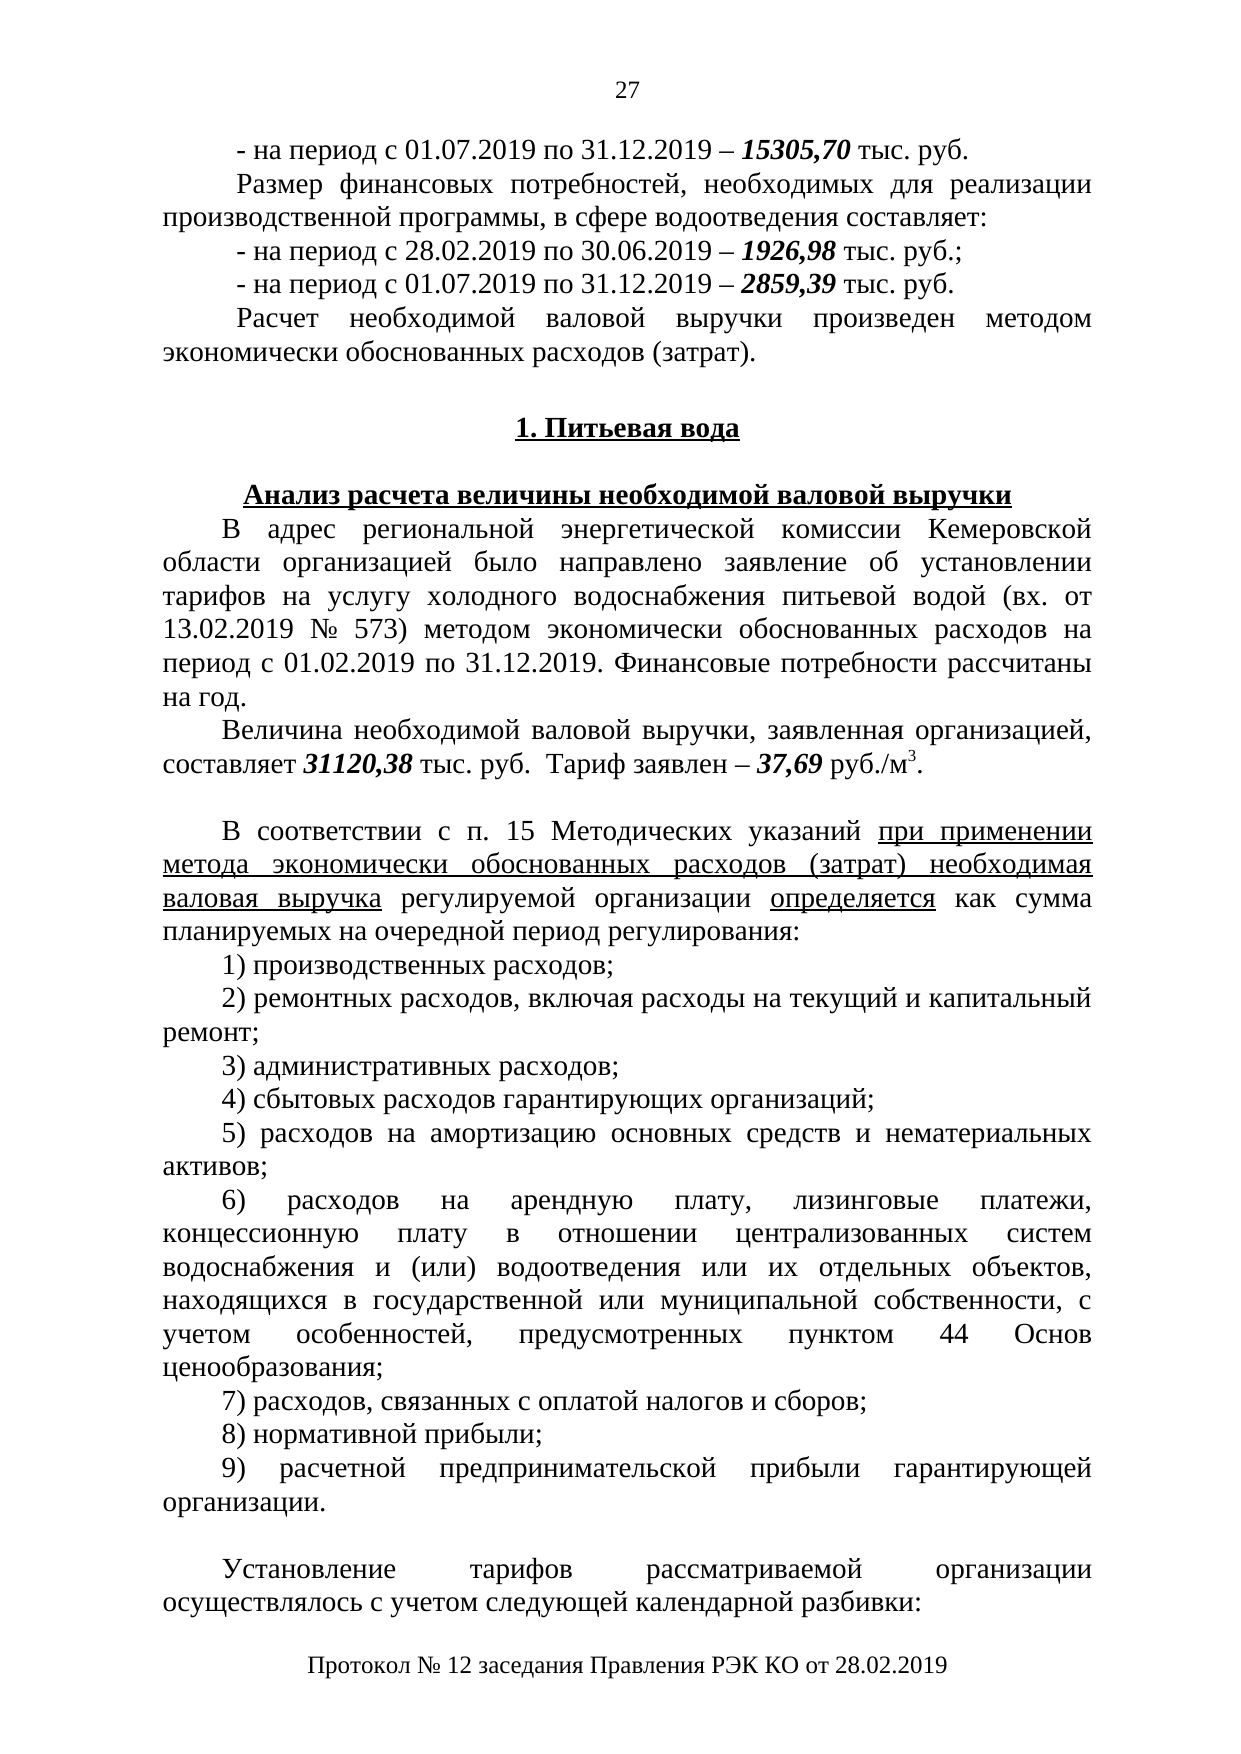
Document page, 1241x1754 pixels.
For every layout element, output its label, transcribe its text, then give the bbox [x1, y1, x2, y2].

text - на период с 01.07.2019 по 31.12.2019 – 15305,70 тыс. руб. [162, 132, 1092, 166]
text Установление тарифов рассматриваемой организации осуществлялось с учетом следующей календарной разбивки: [162, 1551, 1092, 1618]
text 1) производственных расходов; [162, 947, 1092, 981]
text - на период с 28.02.2019 по 30.06.2019 – 1926,98 тыс. руб.; [162, 233, 1092, 267]
text 4) сбытовых расходов гарантирующих организаций; [162, 1081, 1092, 1115]
text 7) расходов, связанных с оплатой налогов и сборов; [162, 1383, 1092, 1417]
text Расчет необходимой валовой выручки произведен методом экономически обоснованных расходов (затрат). [162, 300, 1092, 367]
text 3) административных расходов; [162, 1048, 1092, 1081]
text - на период с 01.07.2019 по 31.12.2019 – 2859,39 тыс. руб. [162, 267, 1092, 300]
text 9) расчетной предпринимательской прибыли гарантирующей организации. [162, 1450, 1092, 1517]
text Размер финансовых потребностей, необходимых для реализации производственной программы, в сфере водоотведения составляет: [162, 166, 1092, 233]
text 8) нормативной прибыли; [162, 1417, 1092, 1450]
text Величина необходимой валовой выручки, заявленная организацией, составляет 31120,38 тыс. руб. Тариф заявлен – 37,69 руб./м3. [162, 712, 1092, 779]
text 6) расходов на арендную плату, лизинговые платежи, концессионную плату в отношении централизованных систем водоснабжения и (или) водоотведения или их отдельных объектов, находящихся в государственной или муниципальной собственности, с учетом особенностей, предусмотренных пунктом 44 Основ ценообразования; [162, 1182, 1092, 1383]
text 1. Питьевая вода [162, 410, 1092, 444]
text Анализ расчета величины необходимой валовой выручки [162, 477, 1092, 511]
text В соответствии с п. 15 Методических указаний при применении метода экономически обоснованных расходов (затрат) необходимая валовая выручка регулируемой организации определяется как сумма планируемых на очередной период регулирования: [162, 813, 1092, 875]
text В адрес региональной энергетической комиссии Кемеровской области организацией было направлено заявление об установлении тарифов на услугу холодного водоснабжения питьевой водой (вх. от 13.02.2019 № 573) методом экономически обоснованных расходов на период с 01.02.2019 по 31.12.2019. Финансовые потребности рассчитаны на год. [162, 511, 1092, 712]
text 2) ремонтных расходов, включая расходы на текущий и капитальный ремонт; [162, 981, 1092, 1048]
text 5) расходов на амортизацию основных средств и нематериальных активов; [162, 1115, 1092, 1182]
text В соответствии с п. 15 Методических указаний при применении метода экономически обоснованных расходов (затрат) необходимая валовая выручка регулируемой организации определяется как сумма планируемых на очередной период регулирования: [162, 876, 1092, 947]
